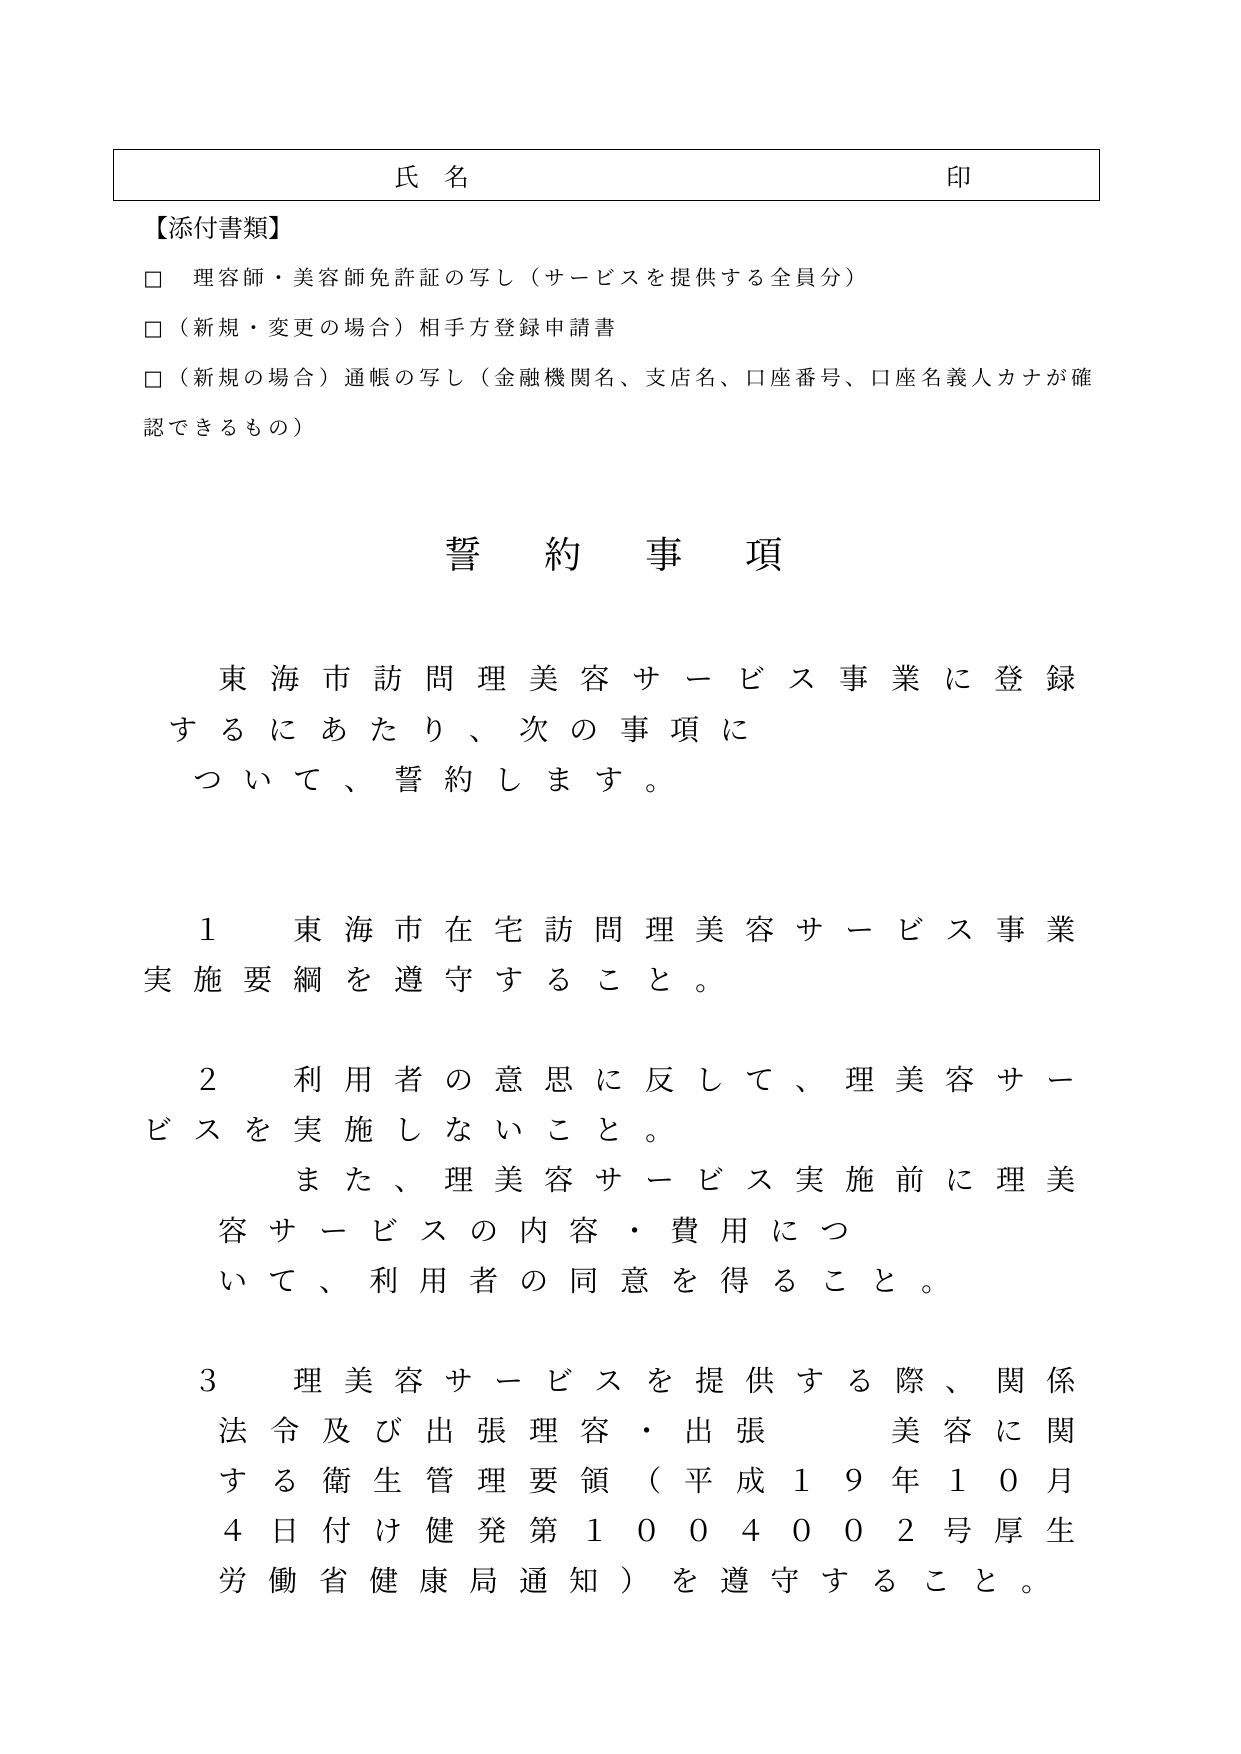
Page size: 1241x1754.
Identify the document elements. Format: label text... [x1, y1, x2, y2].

text 東海市訪問理美容サービス事業に登録するにあたり、次の事項に [168, 652, 1097, 752]
text また、理美容サービス実施前に理美容サービスの内容・費用につ [143, 1153, 1097, 1253]
text □（新規の場合）通帳の写し（金融機関名、支店名、口座番号、口座名義人カナが確認できるもの） [143, 352, 1097, 452]
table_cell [114, 150, 1099, 200]
text 【添付書類】 [143, 201, 1097, 251]
text いて、利用者の同意を得ること。 [143, 1253, 1097, 1303]
text ３ 理美容サービスを提供する際、関係法令及び出張理容・出張 美容に関する衛生管理要領（平成１９年１０月４日付け健発第１００４００２号厚生労働省健康局通知）を遵守すること。 [143, 1354, 1097, 1604]
text １ 東海市在宅訪問理美容サービス事業実施要綱を遵守すること。 [143, 903, 1097, 1003]
text ついて、誓約します。 [143, 752, 1097, 802]
text ２ 利用者の意思に反して、理美容サービスを実施しないこと。 [143, 1053, 1097, 1153]
text □（新規・変更の場合）相手方登録申請書 [143, 301, 1097, 352]
text 誓 約 事 項 [143, 502, 1097, 602]
text □ 理容師・美容師免許証の写し（サービスを提供する全員分） [143, 251, 1097, 301]
